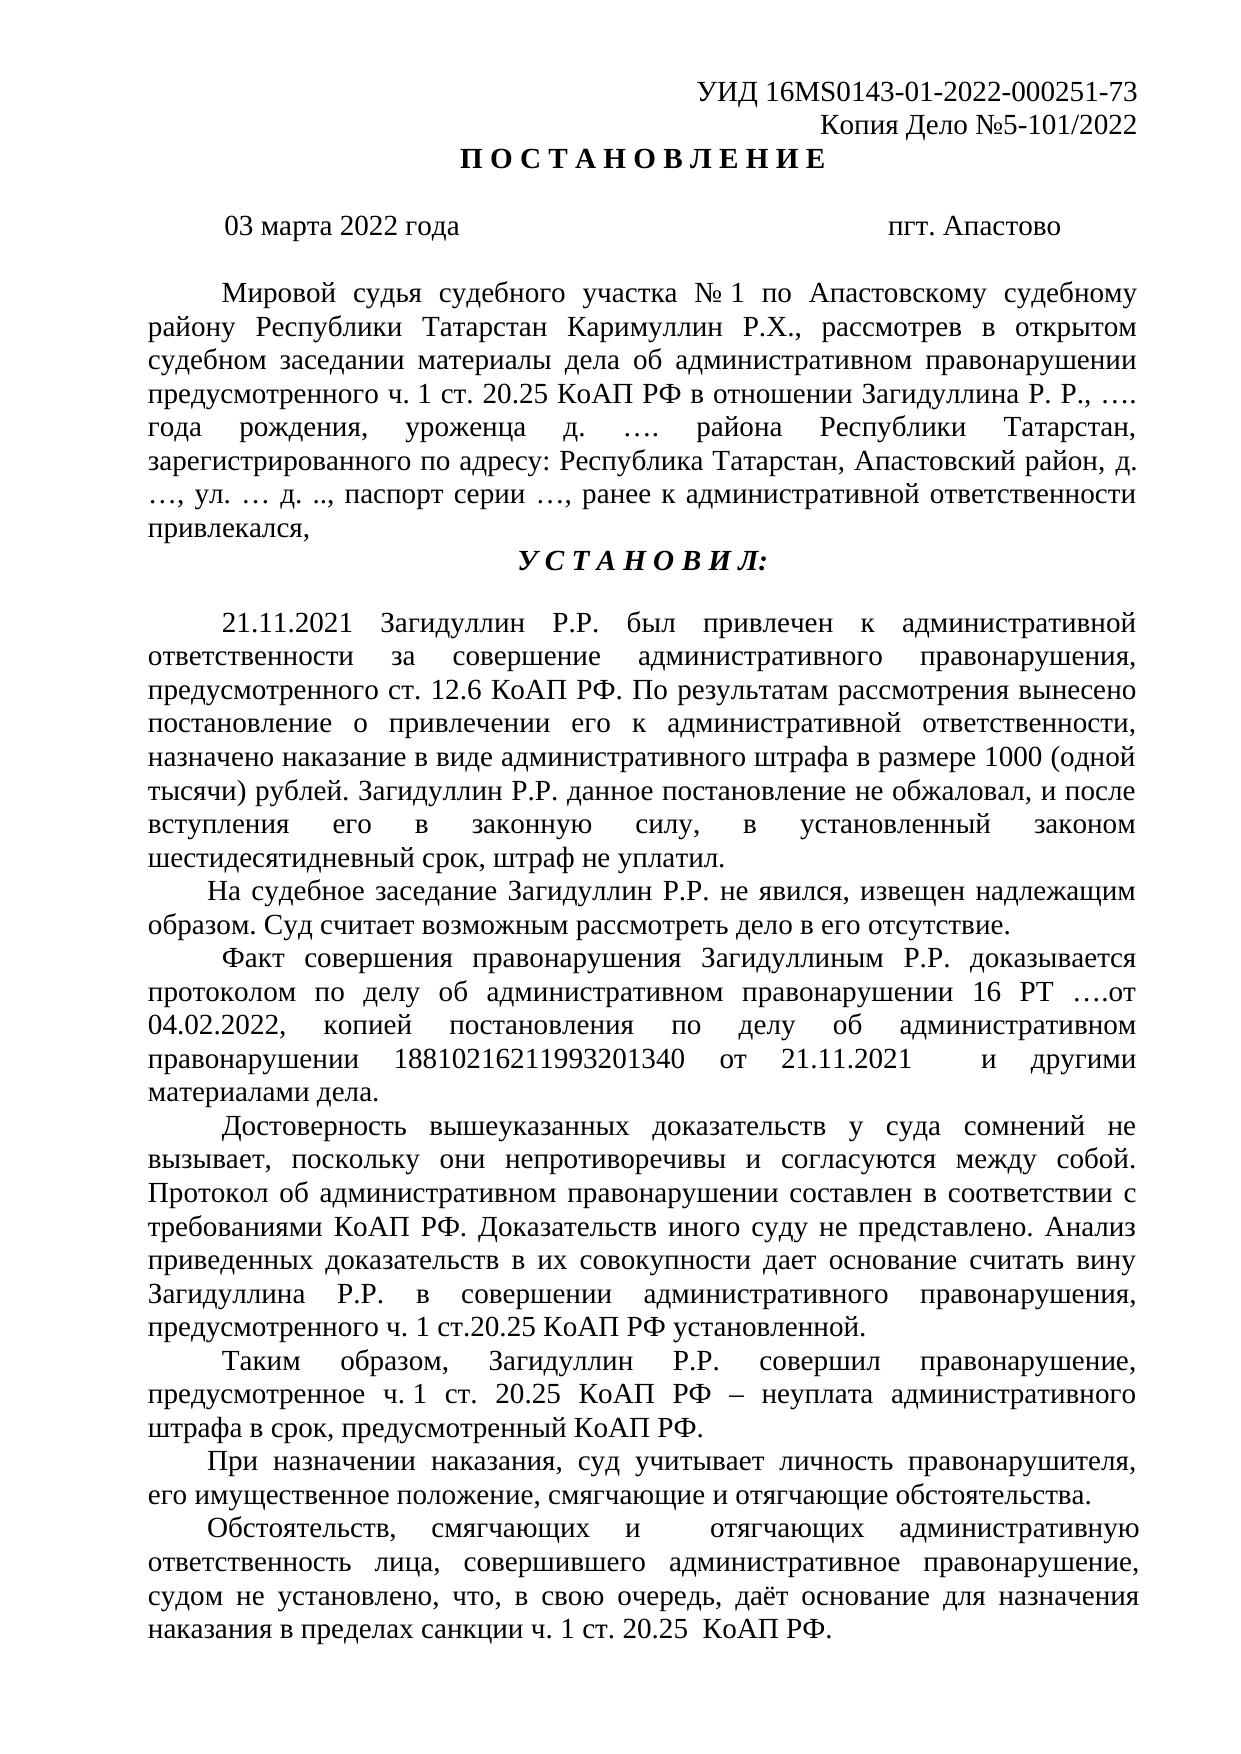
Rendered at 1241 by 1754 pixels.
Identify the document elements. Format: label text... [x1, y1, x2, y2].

text УИД 16MS0143-01-2022-000251-73 [148, 74, 1137, 107]
text Обстоятельств, смягчающих и отягчающих административную ответственность лица, совершившего административное правонарушение, судом не установлено, что, в свою очередь, даёт основание для назначения наказания в пределах санкции ч. 1 ст. 20.25 КоАП РФ. [148, 1511, 1140, 1645]
text Факт совершения правонарушения Загидуллиным Р.Р. доказывается протоколом по делу об административном правонарушении 16 РТ ….от 04.02.2022, копией постановления по делу об административном правонарушении 18810216211993201340 от 21.11.2021 и другими материалами дела. [148, 940, 1137, 1108]
text При назначении наказания, суд учитывает личность правонарушителя, его имущественное положение, смягчающие и отягчающие обстоятельства. [148, 1443, 1137, 1511]
text Копия Дело №5-101/2022 [148, 107, 1137, 141]
text Достоверность вышеуказанных доказательств у суда сомнений не вызывает, поскольку они непротиворечивы и согласуются между собой. Протокол об административном правонарушении составлен в соответствии с требованиями КоАП РФ. Доказательств иного суду не представлено. Анализ приведенных доказательств в их совокупности дает основание считать вину Загидуллина Р.Р. в совершении административного правонарушения, предусмотренного ч. 1 ст.20.25 КоАП РФ установленной. [148, 1108, 1137, 1343]
text На судебное заседание Загидуллин Р.Р. не явился, извещен надлежащим образом. Суд считает возможным рассмотреть дело в его отсутствие. [148, 873, 1137, 940]
text У С Т А Н О В И Л: [148, 543, 1137, 577]
text Таким образом, Загидуллин Р.Р. совершил правонарушение, предусмотренное ч. 1 ст. 20.25 КоАП РФ – неуплата административного штрафа в срок, предусмотренный КоАП РФ. [148, 1343, 1137, 1443]
text П О С Т А Н О В Л Е Н И Е [148, 141, 1137, 174]
text Мировой судья судебного участка № 1 по Апастовскому судебному району Республики Татарстан Каримуллин Р.Х., рассмотрев в открытом судебном заседании материалы дела об административном правонарушении предусмотренного ч. 1 ст. 20.25 КоАП РФ в отношении Загидуллина Р. Р., …. года рождения, уроженца д. …. района Республики Татарстан, зарегистрированного по адресу: Республика Татарстан, Апастовский район, д. …, ул. … д. .., паспорт серии …, ранее к административной ответственности привлекался, [148, 275, 1137, 543]
text 21.11.2021 Загидуллин Р.Р. был привлечен к административной ответственности за совершение административного правонарушения, предусмотренного ст. 12.6 КоАП РФ. По результатам рассмотрения вынесено постановление о привлечении его к административной ответственности, назначено наказание в виде административного штрафа в размере 1000 (одной тысячи) рублей. Загидуллин Р.Р. данное постановление не обжаловал, и после вступления его в законную силу, в установленный законом шестидесятидневный срок, штраф не уплатил. [148, 605, 1137, 873]
text 03 марта 2022 года пгт. Апастово [148, 208, 1137, 242]
